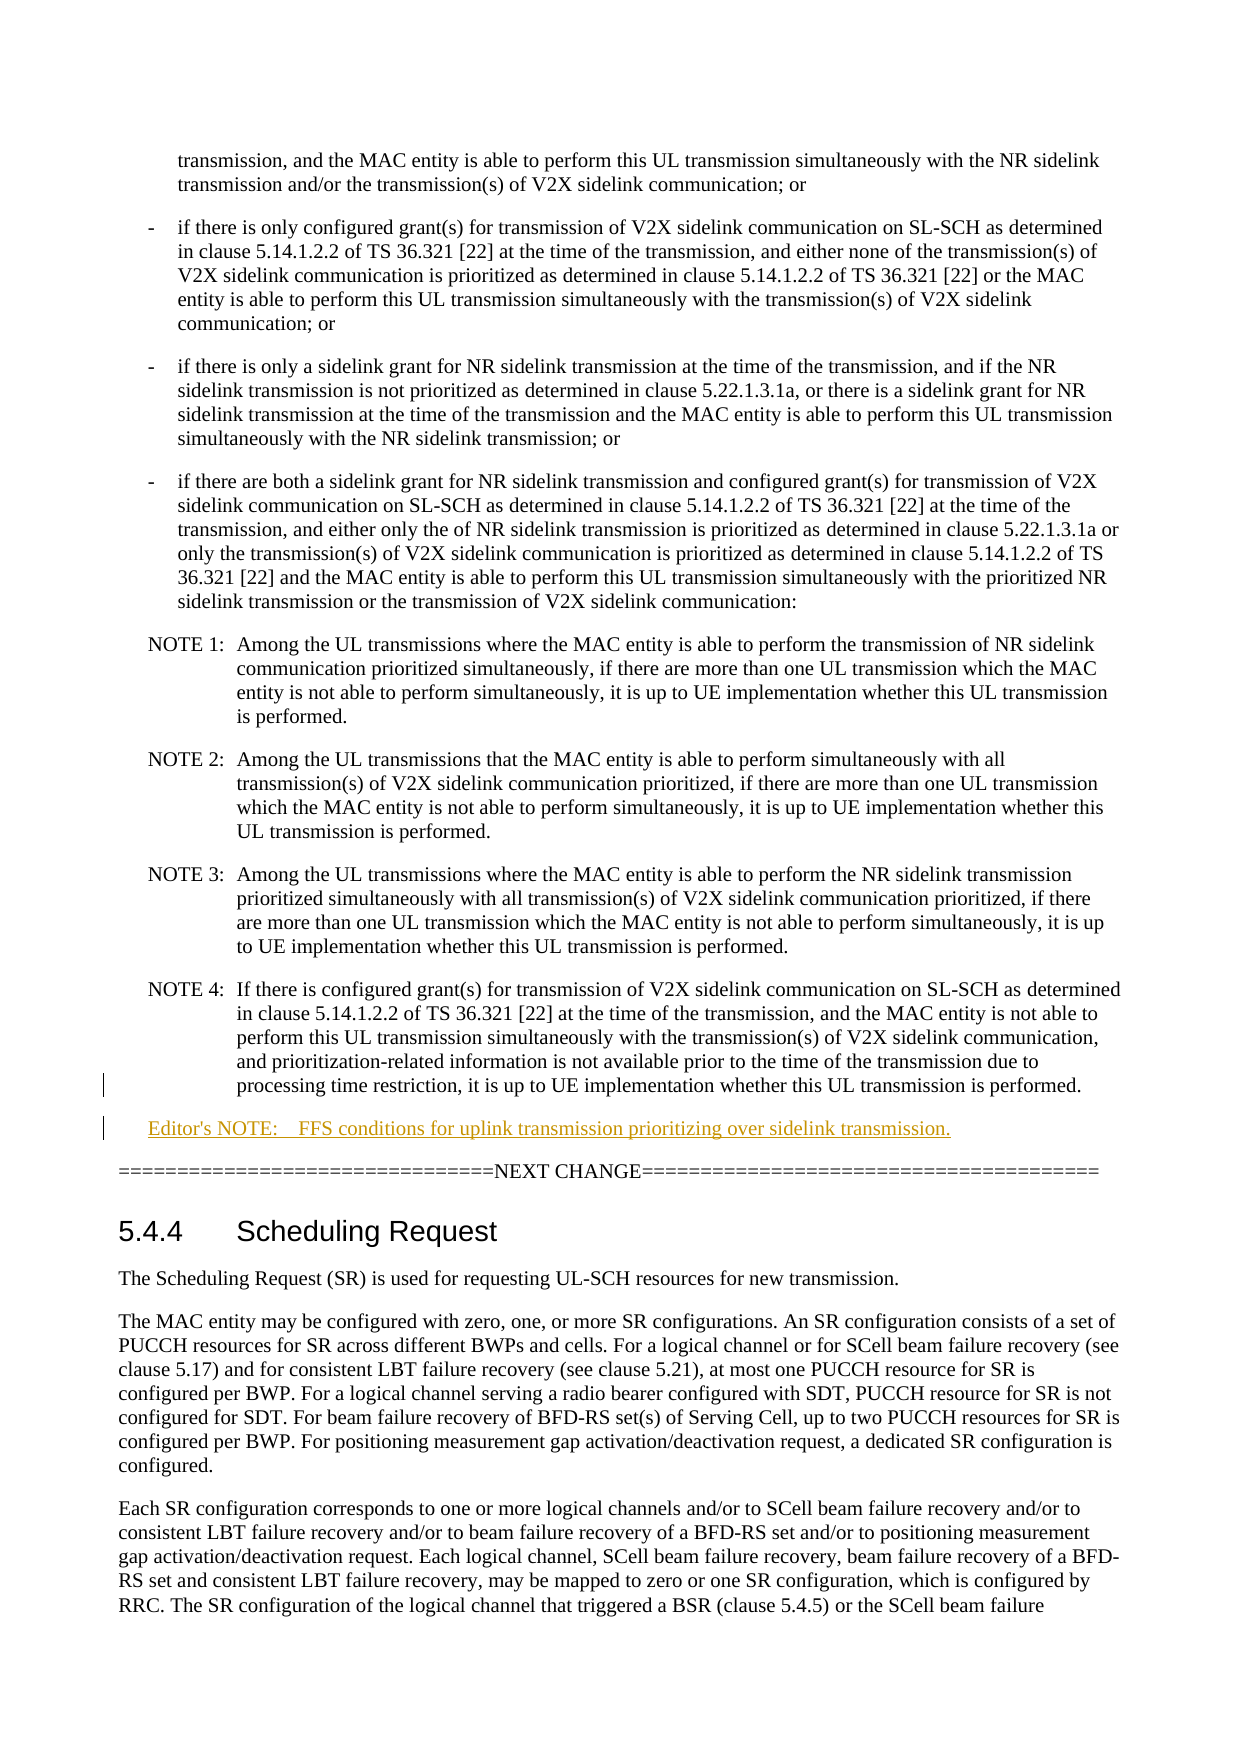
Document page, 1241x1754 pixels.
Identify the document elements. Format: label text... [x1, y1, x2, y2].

text 5.4.4 Scheduling Request [118, 1214, 1122, 1247]
text ================================NEXT CHANGE======================================= [118, 1159, 1122, 1183]
text - if there are both a sidelink grant for NR sidelink transmission and configured grant(s) for transmission of V2X sidelink communication on SL-SCH as determined in clause 5.14.1.2.2 of TS 36.321 [22] at the time of the transmission, and either only the of NR sidelink transmission is prioritized as determined in clause 5.22.1.3.1a or only the transmission(s) of V2X sidelink communication is prioritized as determined in clause 5.14.1.2.2 of TS 36.321 [22] and the MAC entity is able to perform this UL transmission simultaneously with the prioritized NR sidelink transmission or the transmission of V2X sidelink communication: [148, 469, 1122, 613]
text NOTE 3: Among the UL transmissions where the MAC entity is able to perform the NR sidelink transmission prioritized simultaneously with all transmission(s) of V2X sidelink communication prioritized, if there are more than one UL transmission which the MAC entity is not able to perform simultaneously, it is up to UE implementation whether this UL transmission is performed. [148, 862, 1122, 958]
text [148, 148, 1122, 196]
text - if there is only configured grant(s) for transmission of V2X sidelink communication on SL-SCH as determined in clause 5.14.1.2.2 of TS 36.321 [22] at the time of the transmission, and either none of the transmission(s) of V2X sidelink communication is prioritized as determined in clause 5.14.1.2.2 of TS 36.321 [22] or the MAC entity is able to perform this UL transmission simultaneously with the transmission(s) of V2X sidelink communication; or [148, 214, 1122, 335]
text - if there is only a sidelink grant for NR sidelink transmission at the time of the transmission, and if the NR sidelink transmission is not prioritized as determined in clause 5.22.1.3.1a, or there is a sidelink grant for NR sidelink transmission at the time of the transmission and the MAC entity is able to perform this UL transmission simultaneously with the NR sidelink transmission; or [148, 354, 1122, 450]
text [118, 1496, 1122, 1617]
text NOTE 1: Among the UL transmissions where the MAC entity is able to perform the transmission of NR sidelink communication prioritized simultaneously, if there are more than one UL transmission which the MAC entity is not able to perform simultaneously, it is up to UE implementation whether this UL transmission is performed. [148, 632, 1122, 728]
text The Scheduling Request (SR) is used for requesting UL-SCH resources for new transmission. [118, 1266, 1122, 1290]
text The MAC entity may be configured with zero, one, or more SR configurations. An SR configuration consists of a set of PUCCH resources for SR across different BWPs and cells. For a logical channel or for SCell beam failure recovery (see clause 5.17) and for consistent LBT failure recovery (see clause 5.21), at most one PUCCH resource for SR is configured per BWP. For a logical channel serving a radio bearer configured with SDT, PUCCH resource for SR is not configured for SDT. For beam failure recovery of BFD-RS set(s) of Serving Cell, up to two PUCCH resources for SR is configured per BWP. For positioning measurement gap activation/deactivation request, a dedicated SR configuration is configured. [118, 1309, 1122, 1477]
text NOTE 2: Among the UL transmissions that the MAC entity is able to perform simultaneously with all transmission(s) of V2X sidelink communication prioritized, if there are more than one UL transmission which the MAC entity is not able to perform simultaneously, it is up to UE implementation whether this UL transmission is performed. [148, 747, 1122, 843]
text NOTE 4: If there is configured grant(s) for transmission of V2X sidelink communication on SL-SCH as determined in clause 5.14.1.2.2 of TS 36.321 [22] at the time of the transmission, and the MAC entity is not able to perform this UL transmission simultaneously with the transmission(s) of V2X sidelink communication, and prioritization-related information is not available prior to the time of the transmission due to processing time restriction, it is up to UE implementation whether this UL transmission is performed. [148, 977, 1122, 1097]
